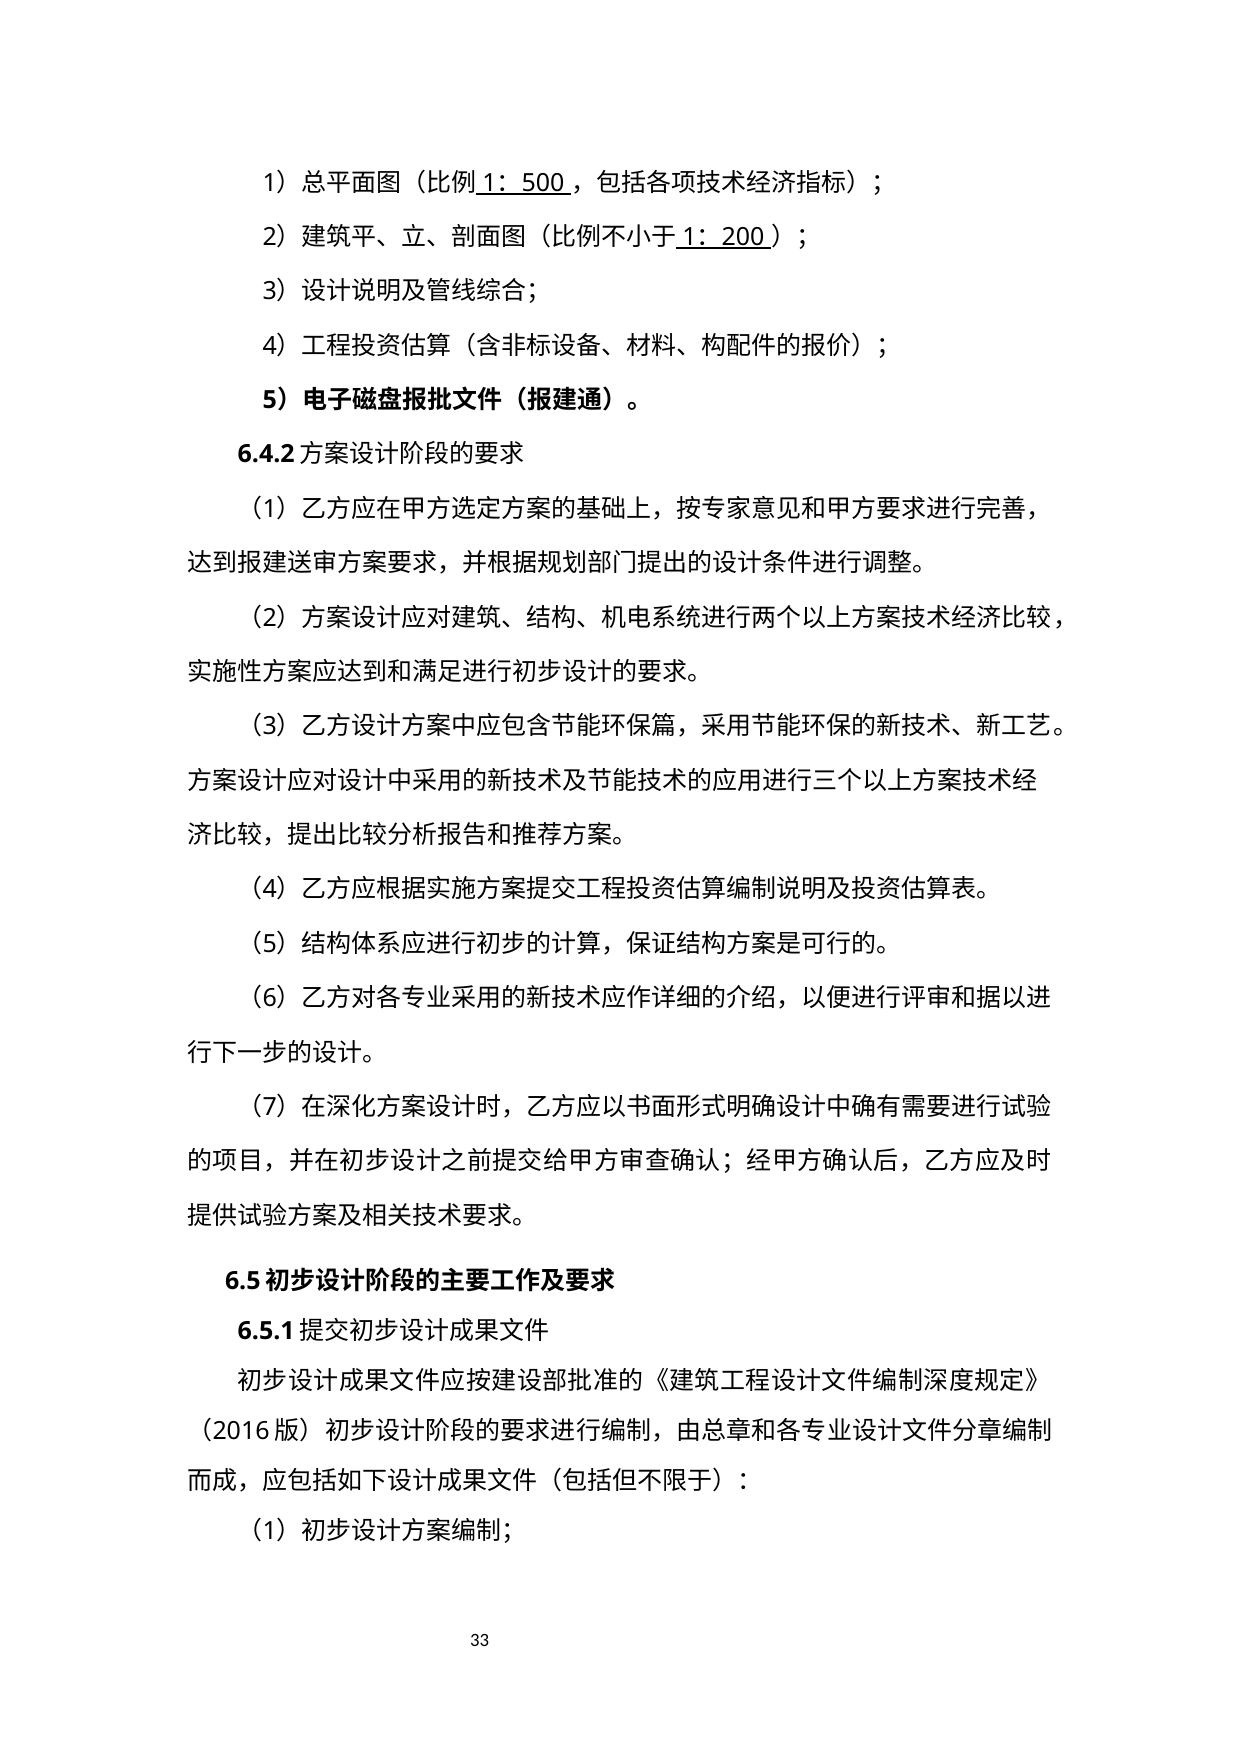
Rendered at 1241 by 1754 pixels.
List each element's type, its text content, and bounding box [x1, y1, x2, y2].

text 5）电子磁盘报批文件（报建通）。 [187, 379, 1053, 416]
text （6）乙方对各专业采用的新技术应作详细的介绍，以便进行评审和据以进行下一步的设计。 [187, 978, 1053, 1068]
text 6.5初步设计阶段的主要工作及要求 [187, 1249, 1053, 1299]
text 3）设计说明及管线综合； [187, 271, 1053, 307]
text （7）在深化方案设计时，乙方应以书面形式明确设计中确有需要进行试验的项目，并在初步设计之前提交给甲方审查确认；经甲方确认后，乙方应及时提供试验方案及相关技术要求。 [187, 1086, 1053, 1231]
text （2）方案设计应对建筑、结构、机电系统进行两个以上方案技术经济比较，实施性方案应达到和满足进行初步设计的要求。 [187, 597, 1053, 688]
text 济比较，提出比较分析报告和推荐方案。 [187, 814, 1053, 851]
text 1）总平面图（比例 1：500 ，包括各项技术经济指标）； [187, 162, 1053, 198]
text （3）乙方设计方案中应包含节能环保篇，采用节能环保的新技术、新工艺。方案设计应对设计中采用的新技术及节能技术的应用进行三个以上方案技术经 [187, 706, 1053, 796]
text 6.4.2方案设计阶段的要求 [187, 434, 1052, 470]
text （5）结构体系应进行初步的计算，保证结构方案是可行的。 [187, 923, 1053, 959]
text 2）建筑平、立、剖面图（比例不小于 1：200 ）； [187, 216, 1053, 253]
text （4）乙方应根据实施方案提交工程投资估算编制说明及投资估算表。 [187, 869, 1053, 905]
text 6.5.1提交初步设计成果文件 [187, 1299, 1053, 1349]
text 初步设计成果文件应按建设部批准的《建筑工程设计文件编制深度规定》（2016版）初步设计阶段的要求进行编制，由总章和各专业设计文件分章编制而成，应包括如下设计成果文件（包括但不限于）： [187, 1349, 1053, 1499]
text （1）乙方应在甲方选定方案的基础上，按专家意见和甲方要求进行完善，达到报建送审方案要求，并根据规划部门提出的设计条件进行调整。 [187, 488, 1053, 579]
text 4）工程投资估算（含非标设备、材料、构配件的报价）； [187, 325, 1053, 361]
list 初步设计方案编制； [187, 1499, 1053, 1549]
